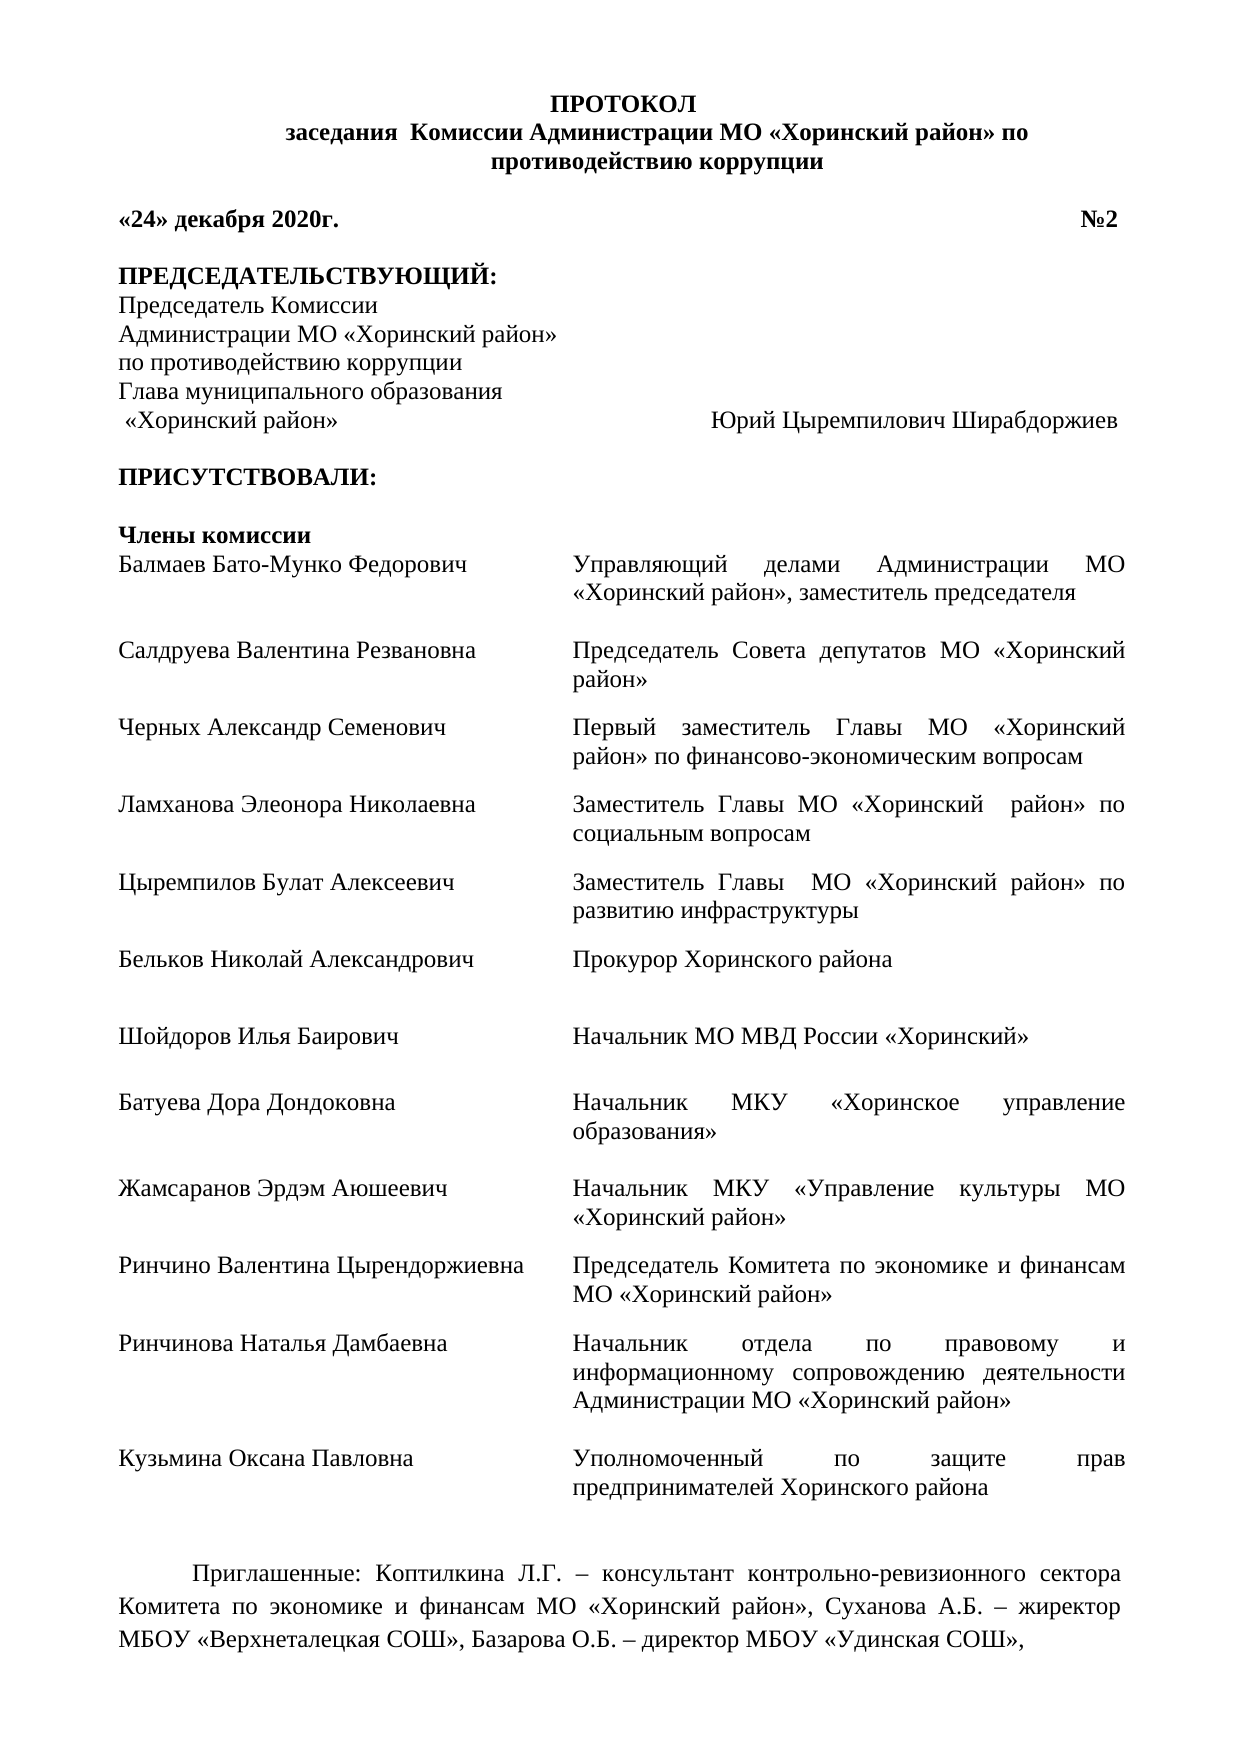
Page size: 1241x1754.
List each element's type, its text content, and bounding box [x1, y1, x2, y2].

table_cell Салдруева Валентина Резвановна [107, 635, 561, 712]
table_cell Черных Александр Семенович [107, 712, 561, 789]
table_cell Начальник отдела по правовому и информационному сопровождению деятельности Администрации МО «Хоринский район» [561, 1328, 1137, 1443]
table_cell Ринчино Валентина Цырендоржиевна [107, 1251, 561, 1328]
table_cell Шойдоров Илья Баирович [107, 1021, 561, 1087]
table_cell Бельков Николай Александрович [107, 944, 561, 1021]
text Глава муниципального образования [118, 376, 1122, 405]
text ПРОТОКОЛ [118, 89, 1122, 117]
table_cell Ламханова Элеонора Николаевна [107, 790, 561, 867]
table_cell Начальник МКУ «Хоринское управление образования» [561, 1087, 1137, 1173]
table_cell Балмаев Бато-Мунко Федорович [107, 549, 561, 635]
text по противодействию коррупции [118, 347, 1122, 376]
table_cell Батуева Дора Дондоковна [107, 1087, 561, 1173]
text ПРИСУТСТВОВАЛИ: [118, 462, 1122, 491]
table_cell Ринчинова Наталья Дамбаевна [107, 1328, 561, 1443]
table_cell Начальник МКУ «Управление культуры МО «Хоринский район» [561, 1173, 1137, 1251]
table_cell Цыремпилов Булат Алексеевич [107, 867, 561, 944]
table_cell Управляющий делами Администрации МО «Хоринский район», заместитель председателя [561, 549, 1137, 635]
text заседания Комиссии Администрации МО «Хоринский район» по противодействию коррупции [192, 117, 1122, 175]
table_cell Прокурор Хоринского района [561, 944, 1137, 1021]
table_cell Жамсаранов Эрдэм Аюшеевич [107, 1173, 561, 1251]
text Приглашенные: Коптилкина Л.Г. – консультант контрольно-ревизионного сектора Комитета по экономике и финансам МО «Хоринский район», Суханова А.Б. – жиректор МБОУ «Верхнеталецкая СОШ», Базарова О.Б. – директор МБОУ «Удинская СОШ», [118, 1558, 1122, 1653]
table_header Члены комиссии [107, 520, 1137, 549]
table_cell Председатель Совета депутатов МО «Хоринский район» [561, 635, 1137, 712]
text ПРЕДСЕДАТЕЛЬСТВУЮЩИЙ: [118, 261, 1122, 290]
table_cell Председатель Комитета по экономике и финансам МО «Хоринский район» [561, 1251, 1137, 1328]
table_cell Начальник МО МВД России «Хоринский» [561, 1021, 1137, 1087]
text «24» декабря 2020г. №2 [118, 204, 1122, 261]
table_cell Уполномоченный по защите прав предпринимателей Хоринского района [561, 1443, 1137, 1500]
text «Хоринский район» Юрий Цыремпилович Ширабдоржиев [118, 405, 1122, 434]
table_cell Первый заместитель Главы МО «Хоринский район» по финансово-экономическим вопросам [561, 712, 1137, 789]
table_cell Кузьмина Оксана Павловна [107, 1443, 561, 1500]
table_cell Заместитель Главы МО «Хоринский район» по социальным вопросам [561, 790, 1137, 867]
text Администрации МО «Хоринский район» [118, 319, 1122, 347]
text Председатель Комиссии [118, 290, 1122, 319]
table_cell Заместитель Главы МО «Хоринский район» по развитию инфраструктуры [561, 867, 1137, 944]
